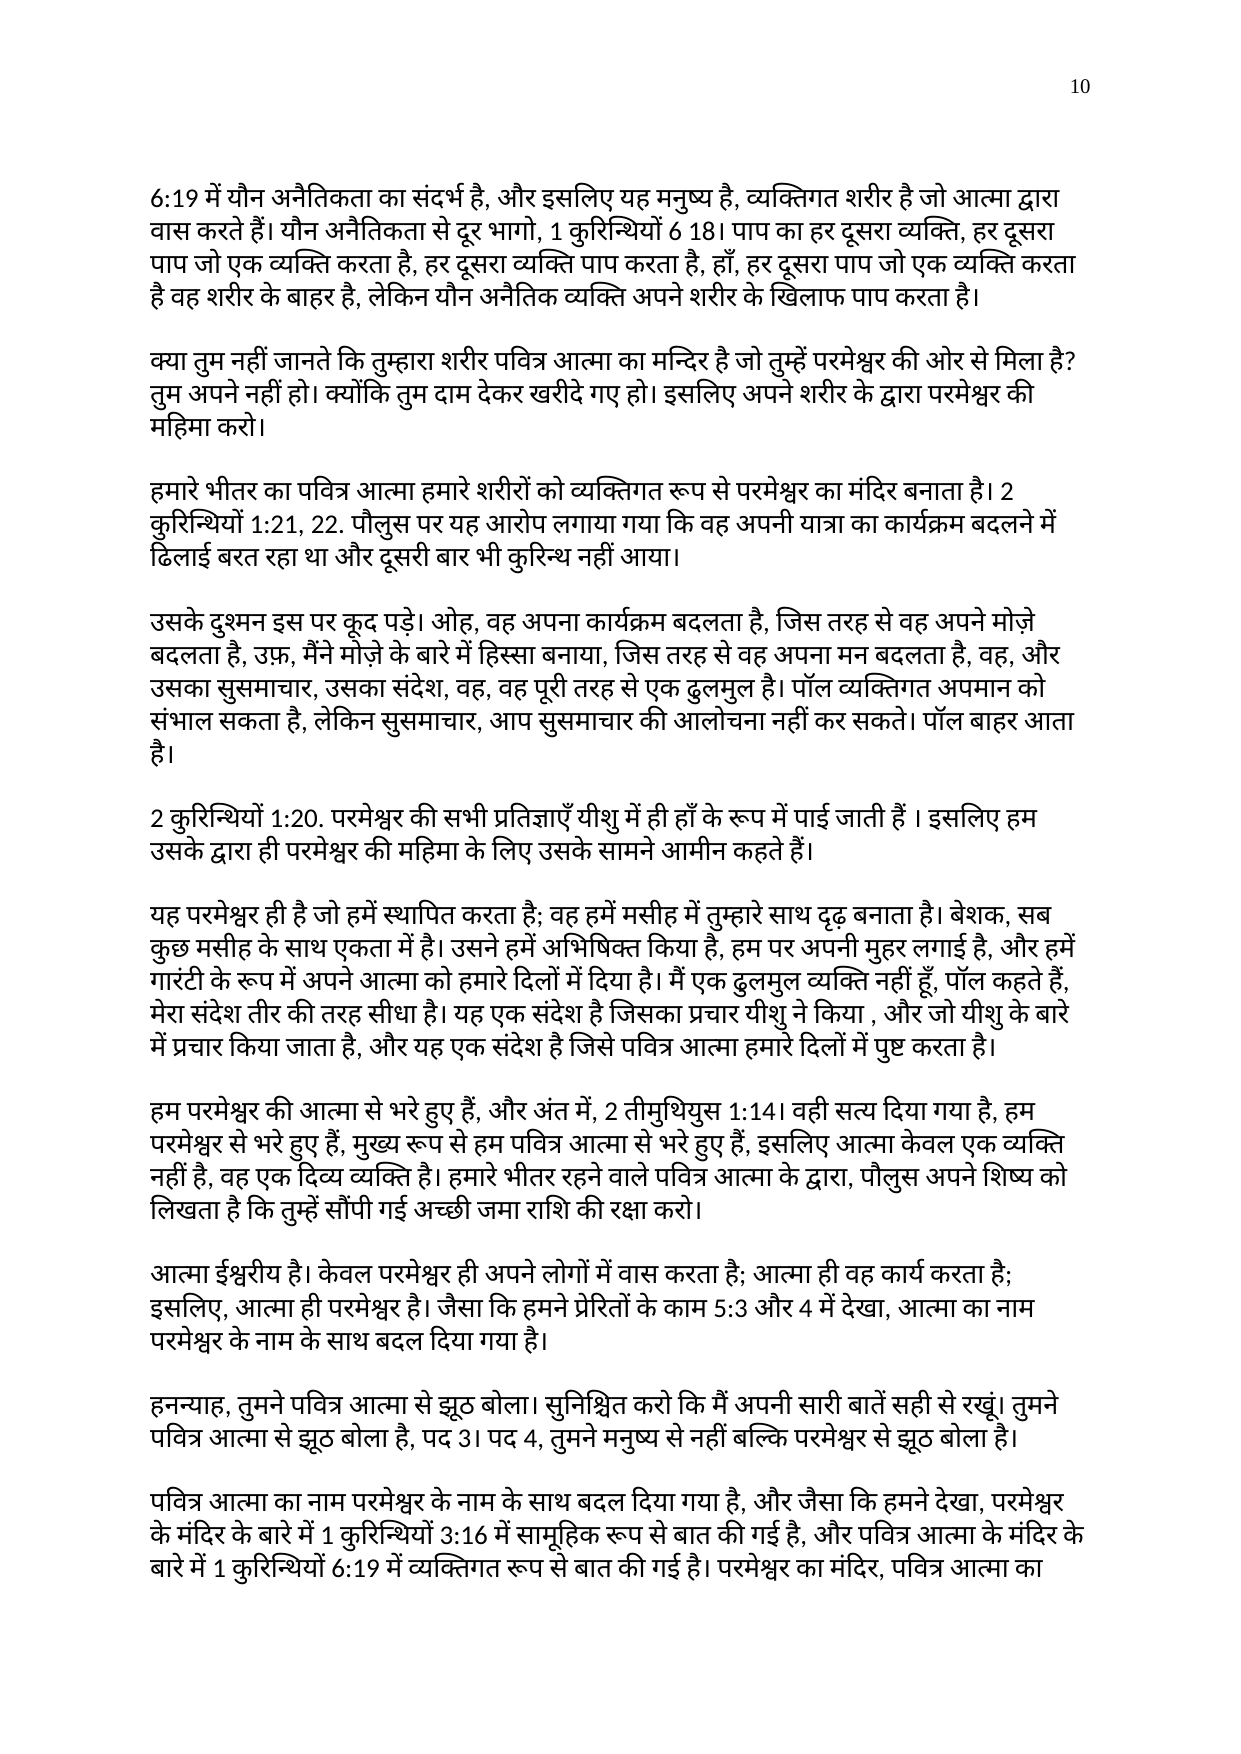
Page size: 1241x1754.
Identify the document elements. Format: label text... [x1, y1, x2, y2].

text हमारे भीतर का पवित्र आत्मा हमारे शरीरों को व्यक्तिगत रूप से परमेश्वर का मंदिर बनाता है। 2 कुरिन्थियों 1:21, 22. पौलुस पर यह आरोप लगाया गया कि वह अपनी यात्रा का कार्यक्रम बदलने में ढिलाई बरत रहा था और दूसरी बार भी कुरिन्थ नहीं आया। [150, 474, 1090, 574]
text यह परमेश्वर ही है जो हमें स्थापित करता है; वह हमें मसीह में तुम्हारे साथ दृढ़ बनाता है। बेशक, सब कुछ मसीह के साथ एकता में है। उसने हमें अभिषिक्त किया है, हम पर अपनी मुहर लगाई है, और हमें गारंटी के रूप में अपने आत्मा को हमारे दिलों में दिया है। मैं एक ढुलमुल व्यक्ति नहीं हूँ, पॉल कहते हैं, मेरा संदेश तीर की तरह सीधा है। यह एक संदेश है जिसका प्रचार यीशु ने किया , और जो यीशु के बारे में प्रचार किया जाता है, और यह एक संदेश है जिसे पवित्र आत्मा हमारे दिलों में पुष्ट करता है। [150, 898, 1090, 1063]
text हम परमेश्वर की आत्मा से भरे हुए हैं, और अंत में, 2 तीमुथियुस 1:14। वही सत्य दिया गया है, हम परमेश्वर से भरे हुए हैं, मुख्य रूप से हम पवित्र आत्मा से भरे हुए हैं, इसलिए आत्मा केवल एक व्यक्ति नहीं है, वह एक दिव्य व्यक्ति है। हमारे भीतर रहने वाले पवित्र आत्मा के द्वारा, पौलुस अपने शिष्य को लिखता है कि तुम्हें सौंपी गई अच्छी जमा राशि की रक्षा करो। [150, 1094, 1090, 1227]
text 6:19 में यौन अनैतिकता का संदर्भ है, और इसलिए यह मनुष्य है, व्यक्तिगत शरीर है जो आत्मा द्वारा वास करते हैं। यौन अनैतिकता से दूर भागो, 1 कुरिन्थियों 6 18। पाप का हर दूसरा व्यक्ति, हर दूसरा पाप जो एक व्यक्ति करता है, हर दूसरा व्यक्ति पाप करता है, हाँ, हर दूसरा पाप जो एक व्यक्ति करता है वह शरीर के बाहर है, लेकिन यौन अनैतिक व्यक्ति अपने शरीर के खिलाफ पाप करता है। [150, 181, 1090, 313]
text उसके दुश्मन इस पर कूद पड़े। ओह, वह अपना कार्यक्रम बदलता है, जिस तरह से वह अपने मोज़े बदलता है, उफ़, मैंने मोज़े के बारे में हिस्सा बनाया, जिस तरह से वह अपना मन बदलता है, वह, और उसका सुसमाचार, उसका संदेश, वह, वह पूरी तरह से एक ढुलमुल है। पॉल व्यक्तिगत अपमान को संभाल सकता है, लेकिन सुसमाचार, आप सुसमाचार की आलोचना नहीं कर सकते। पॉल बाहर आता है। [150, 605, 1090, 770]
text क्या तुम नहीं जानते कि तुम्हारा शरीर पवित्र आत्मा का मन्दिर है जो तुम्हें परमेश्वर की ओर से मिला है? तुम अपने नहीं हो। क्योंकि तुम दाम देकर खरीदे गए हो। इसलिए अपने शरीर के द्वारा परमेश्वर की महिमा करो। [150, 344, 1090, 443]
text हनन्याह, तुमने पवित्र आत्मा से झूठ बोला। सुनिश्चित करो कि मैं अपनी सारी बातें सही से रखूं। तुमने पवित्र आत्मा से झूठ बोला है, पद 3। पद 4, तुमने मनुष्य से नहीं बल्कि परमेश्वर से झूठ बोला है। [150, 1388, 1090, 1454]
text आत्मा ईश्वरीय है। केवल परमेश्वर ही अपने लोगों में वास करता है; आत्मा ही वह कार्य करता है; इसलिए, आत्मा ही परमेश्वर है। जैसा कि हमने प्रेरितों के काम 5:3 और 4 में देखा, आत्मा का नाम परमेश्वर के नाम के साथ बदल दिया गया है। [150, 1258, 1090, 1357]
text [150, 1485, 1090, 1584]
text 2 कुरिन्थियों 1:20. परमेश्वर की सभी प्रतिज्ञाएँ यीशु में ही हाँ के रूप में पाई जाती हैं । इसलिए हम उसके द्वारा ही परमेश्वर की महिमा के लिए उसके सामने आमीन कहते हैं। [150, 801, 1090, 867]
